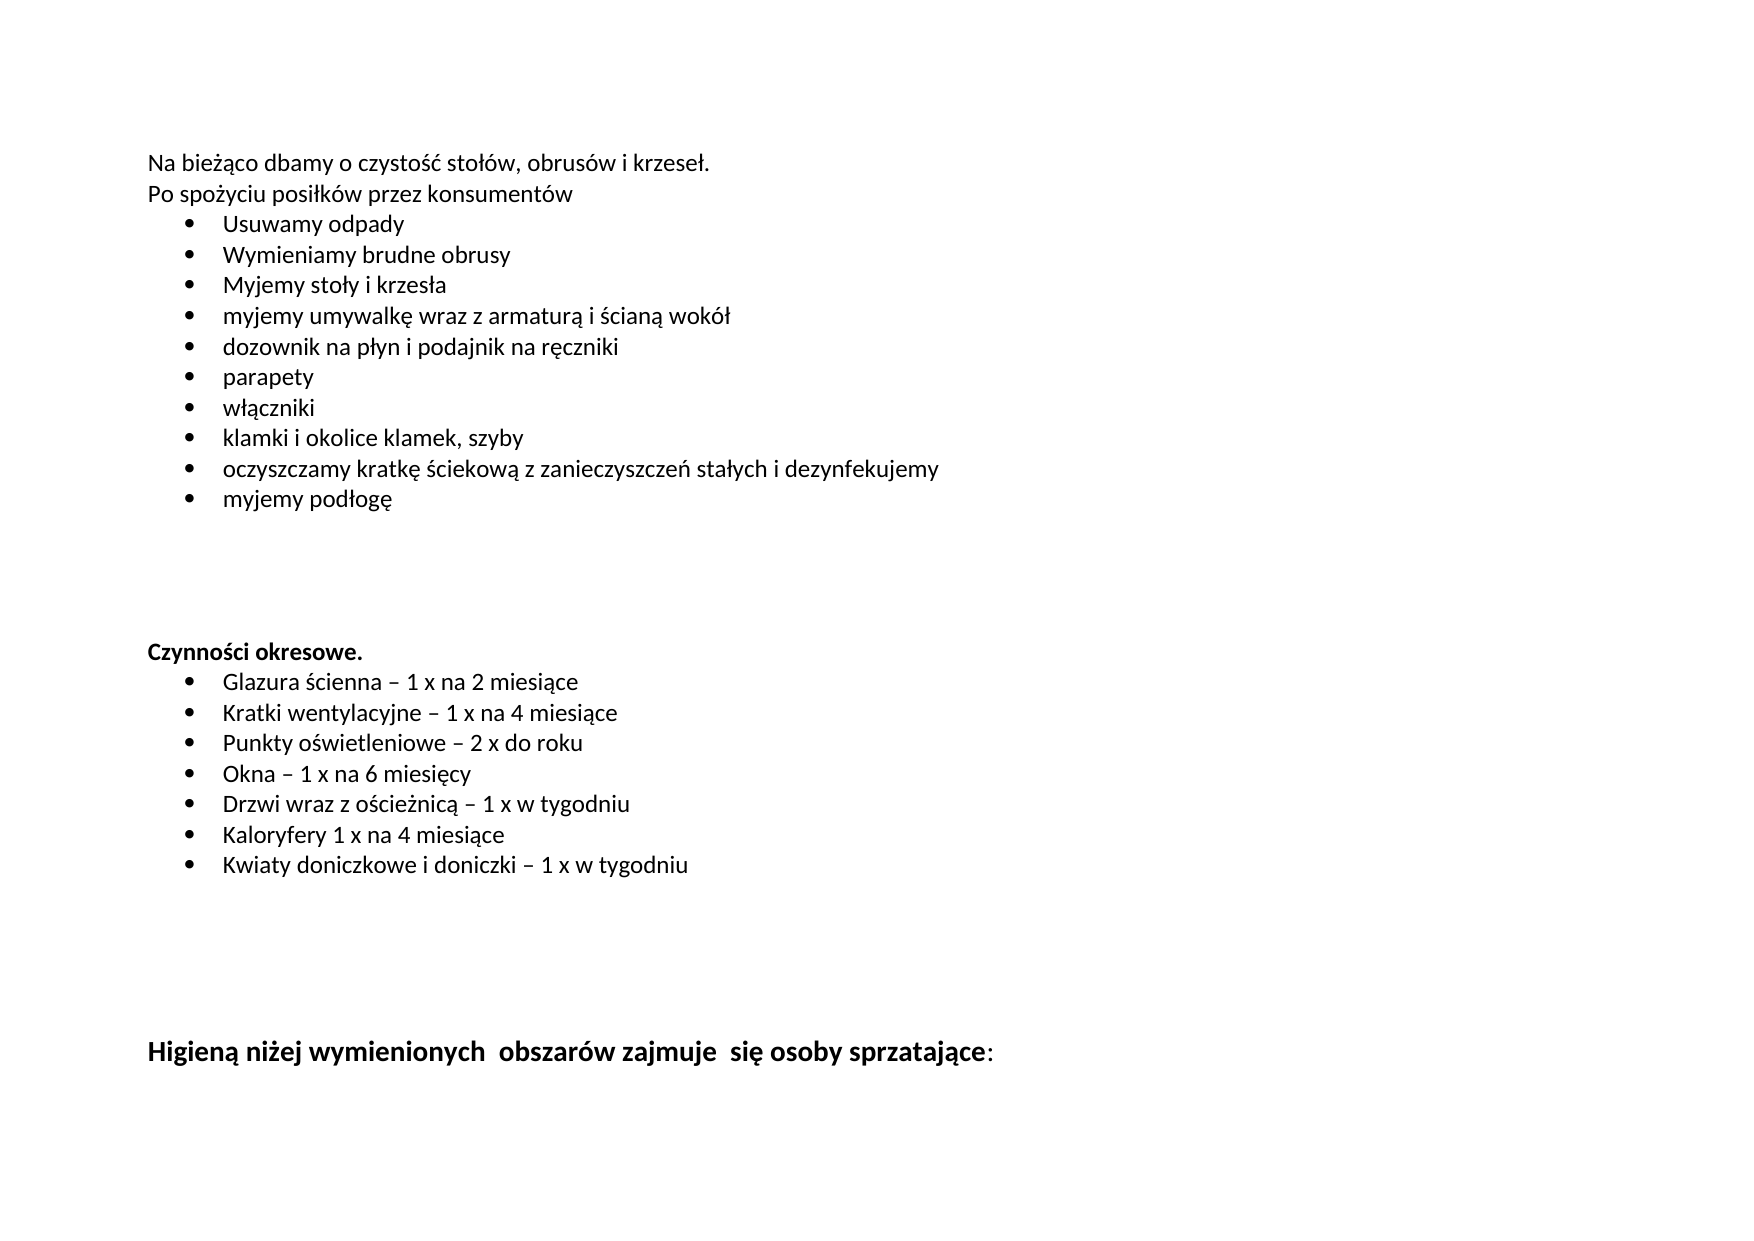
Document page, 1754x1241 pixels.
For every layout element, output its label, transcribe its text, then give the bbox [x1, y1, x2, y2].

list parapety [185, 361, 1606, 392]
list oczyszczamy kratkę ściekową z zanieczyszczeń stałych i dezynfekujemy [185, 453, 1606, 483]
list Usuwamy odpady [185, 209, 1606, 239]
list Myjemy stoły i krzesła [185, 270, 1606, 300]
list myjemy umywalkę wraz z armaturą i ścianą wokół [185, 300, 1606, 331]
list dozownik na płyn i podajnik na ręczniki [185, 331, 1606, 361]
list myjemy podłogę [185, 483, 1606, 514]
text Higieną niżej wymienionych obszarów zajmuje się osoby sprzatające: [148, 1033, 1606, 1068]
list Kwiaty doniczkowe i doniczki – 1 x w tygodniu [185, 849, 1606, 880]
list Drzwi wraz z ościeżnicą – 1 x w tygodniu [185, 788, 1606, 819]
list włączniki [185, 392, 1606, 422]
list Kratki wentylacyjne – 1 x na 4 miesiące [185, 697, 1606, 727]
text Po spożyciu posiłków przez konsumentów [148, 178, 1606, 209]
list klamki i okolice klamek, szyby [185, 422, 1606, 453]
list Kaloryfery 1 x na 4 miesiące [185, 819, 1606, 849]
list Glazura ścienna – 1 x na 2 miesiące [185, 666, 1606, 697]
text Czynności okresowe. [148, 636, 1606, 666]
list Wymieniamy brudne obrusy [185, 239, 1606, 270]
list Punkty oświetleniowe – 2 x do roku [185, 727, 1606, 758]
text Na bieżąco dbamy o czystość stołów, obrusów i krzeseł. [148, 148, 1606, 178]
list Okna – 1 x na 6 miesięcy [185, 758, 1606, 788]
